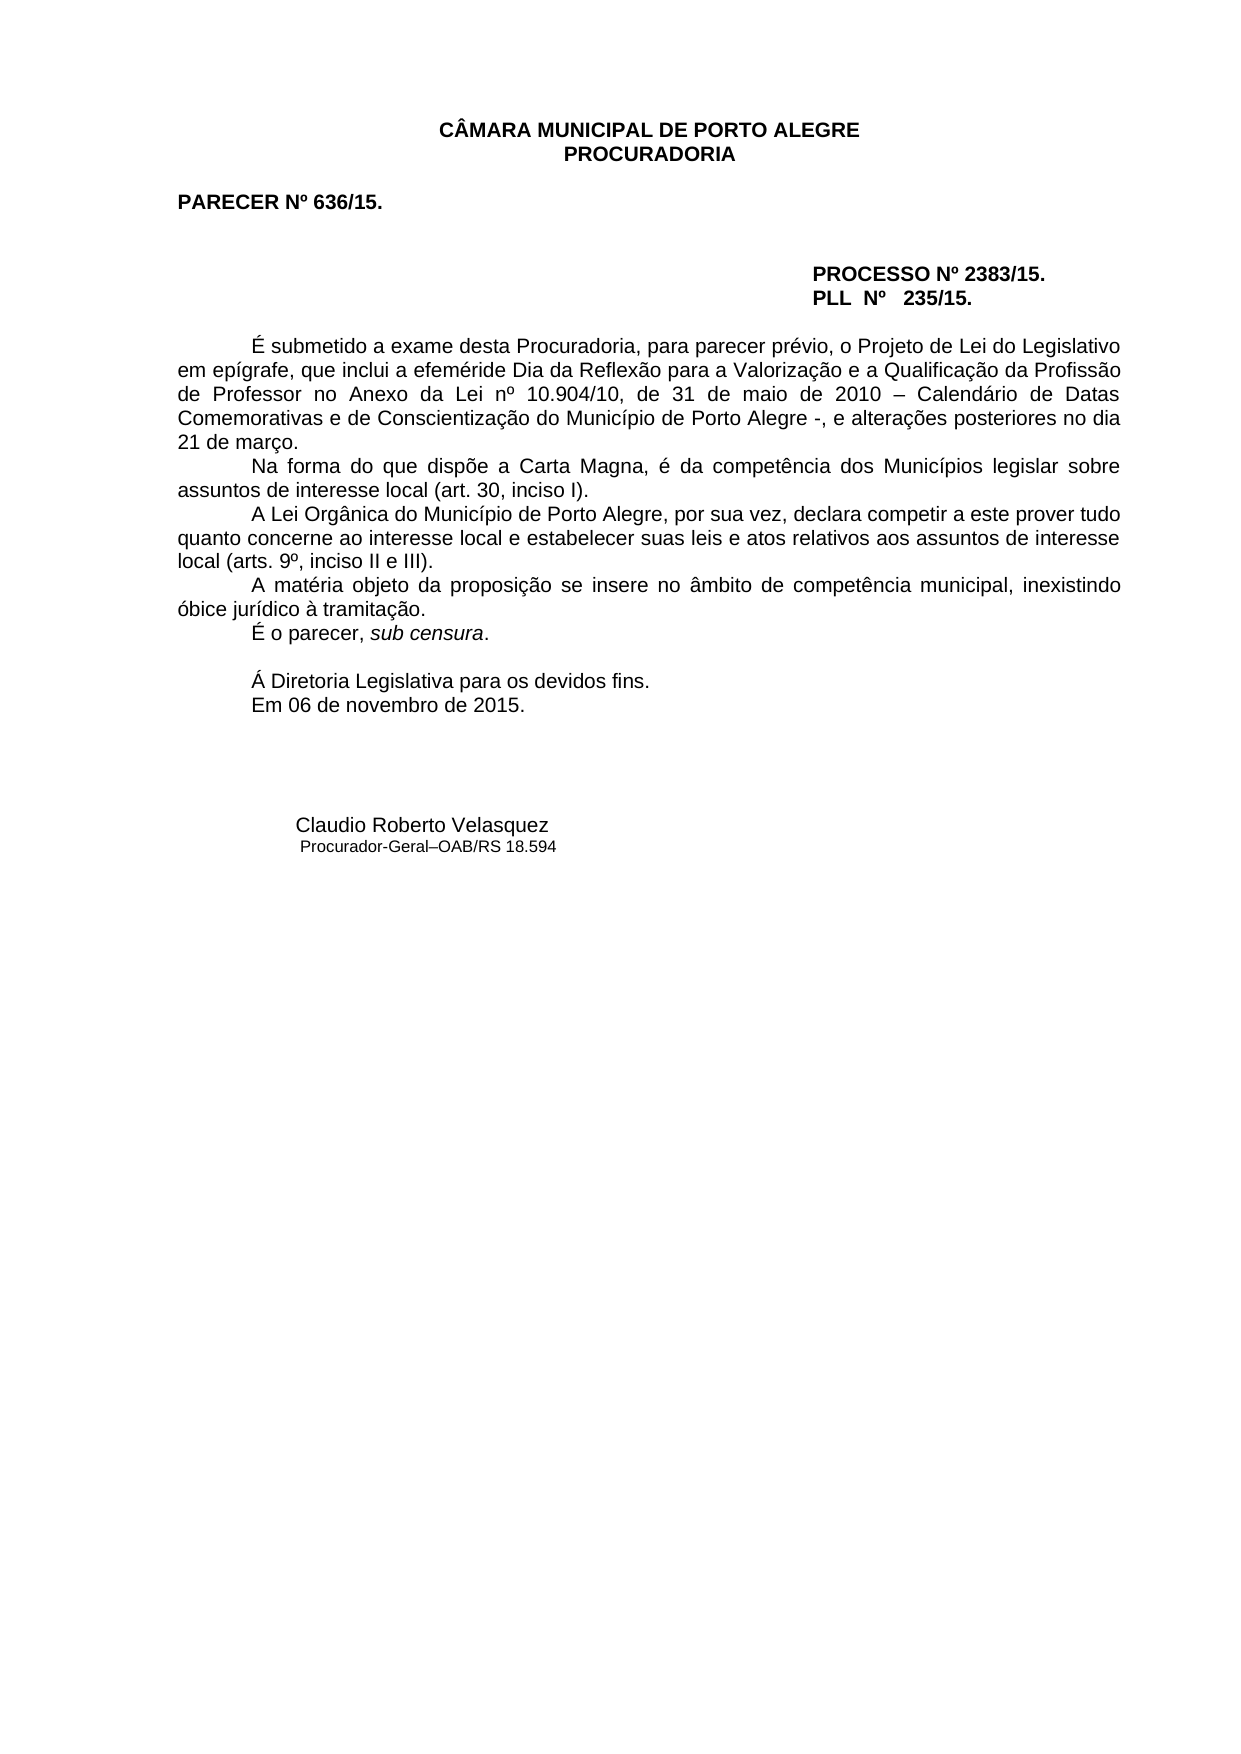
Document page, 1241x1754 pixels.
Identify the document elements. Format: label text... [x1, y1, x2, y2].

text CÂMARA MUNICIPAL DE PORTO ALEGRE [177, 118, 1122, 142]
text Á Diretoria Legislativa para os devidos fins. [251, 669, 1122, 693]
text Na forma do que dispõe a Carta Magna, é da competência dos Municípios legislar sobre assuntos de interesse local (art. 30, inciso I). [177, 453, 1122, 501]
subtitle PARECER Nº 636/15. [177, 190, 1122, 214]
text A matéria objeto da proposição se insere no âmbito de competência municipal, inexistindo óbice jurídico à tramitação. [177, 573, 1122, 621]
text Procurador-Geral–OAB/RS 18.594 [177, 837, 1122, 856]
text A Lei Orgânica do Município de Porto Alegre, por sua vez, declara competir a este prover tudo quanto concerne ao interesse local e estabelecer suas leis e atos relativos aos assuntos de interesse local (arts. 9º, inciso II e III). [177, 501, 1122, 573]
text Claudio Roberto Velasquez [177, 813, 1122, 837]
text Em 06 de novembro de 2015. [177, 693, 1122, 717]
subtitle PLL Nº 235/15. [738, 286, 1122, 310]
text É o parecer, sub censura. [177, 621, 1122, 645]
text PROCESSO Nº 2383/15. [812, 262, 1122, 286]
text É submetido a exame desta Procuradoria, para parecer prévio, o Projeto de Lei do Legislativo em epígrafe, que inclui a efeméride Dia da Reflexão para a Valorização e a Qualificação da Profissão de Professor no Anexo da Lei nº 10.904/10, de 31 de maio de 2010 – Calendário de Datas Comemorativas e de Conscientização do Município de Porto Alegre -, e alterações posteriores no dia 21 de março. [177, 334, 1122, 453]
text PROCURADORIA [177, 142, 1122, 166]
